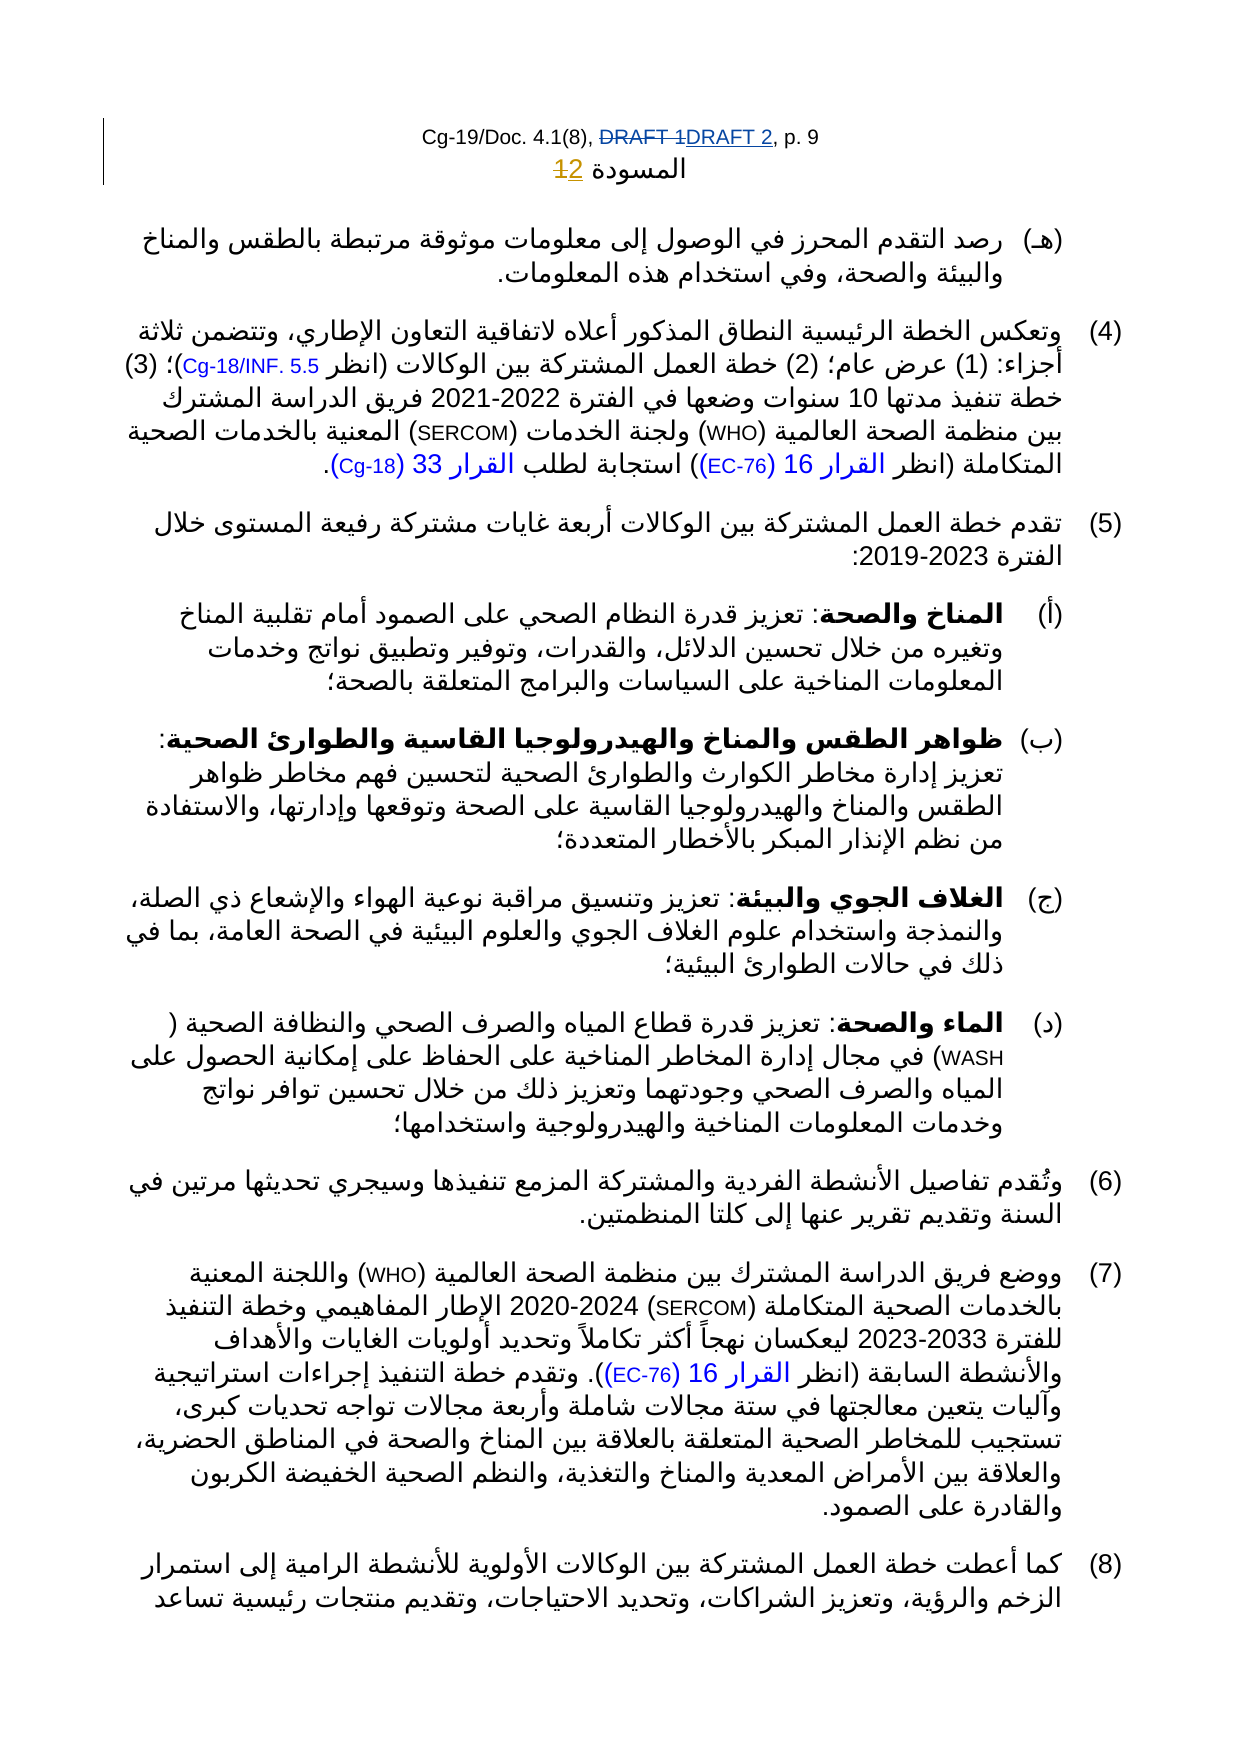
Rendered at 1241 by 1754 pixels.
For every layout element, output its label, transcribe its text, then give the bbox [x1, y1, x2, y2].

text (5) تقدم خطة العمل المشتركة بين الوكالات أربعة غايات مشتركة رفيعة المستوى خلال الفترة 2023-2019: [118, 506, 1122, 572]
text (د) الماء والصحة: تعزيز قدرة قطاع المياه والصرف الصحي والنظافة الصحية (WASH) في مجال إدارة المخاطر المناخية على الحفاظ على إمكانية الحصول على المياه والصرف الصحي وجودتهما وتعزيز ذلك من خلال تحسين توافر نواتج وخدمات المعلومات المناخية والهيدرولوجية واستخدامها؛ [118, 1006, 1063, 1139]
text (4) وتعكس الخطة الرئيسية النطاق المذكور أعلاه لاتفاقية التعاون الإطاري، وتتضمن ثلاثة أجزاء: (1) عرض عام؛ (2) خطة العمل المشتركة بين الوكالات (انظر Cg-18/INF. 5.5)؛ (3) خطة تنفيذ مدتها 10 سنوات وضعها في الفترة 2022-2021 فريق الدراسة المشترك بين منظمة الصحة العالمية (WHO) ولجنة الخدمات (SERCOM) المعنية بالخدمات الصحية المتكاملة (انظر القرار 16 (EC-76)) استجابة لطلب القرار 33 (Cg-18). [118, 314, 1122, 481]
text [118, 1547, 1122, 1614]
text (هـ) رصد التقدم المحرز في الوصول إلى معلومات موثوقة مرتبطة بالطقس والمناخ والبيئة والصحة، وفي استخدام هذه المعلومات. [118, 222, 1063, 289]
text (ج) الغلاف الجوي والبيئة: تعزيز وتنسيق مراقبة نوعية الهواء والإشعاع ذي الصلة، والنمذجة واستخدام علوم الغلاف الجوي والعلوم البيئية في الصحة العامة، بما في ذلك في حالات الطوارئ البيئية؛ [118, 881, 1063, 981]
text (أ) المناخ والصحة: تعزيز قدرة النظام الصحي على الصمود أمام تقلبية المناخ وتغيره من خلال تحسين الدلائل، والقدرات، وتوفير وتطبيق نواتج وخدمات المعلومات المناخية على السياسات والبرامج المتعلقة بالصحة؛ [118, 597, 1063, 697]
text (7) ووضع فريق الدراسة المشترك بين منظمة الصحة العالمية (WHO) واللجنة المعنية بالخدمات الصحية المتكاملة (SERCOM) 2020-2024 الإطار المفاهيمي وخطة التنفيذ للفترة 2033-2023 ليعكسان نهجاً أكثر تكاملاً وتحديد أولويات الغايات والأهداف والأنشطة السابقة (انظر القرار 16 (EC-76)). وتقدم خطة التنفيذ إجراءات استراتيجية وآليات يتعين معالجتها في ستة مجالات شاملة وأربعة مجالات تواجه تحديات كبرى، تستجيب للمخاطر الصحية المتعلقة بالعلاقة بين المناخ والصحة في المناطق الحضرية، والعلاقة بين الأمراض المعدية والمناخ والتغذية، والنظم الصحية الخفيضة الكربون والقادرة على الصمود. [118, 1256, 1122, 1522]
text (6) وتُقدم تفاصيل الأنشطة الفردية والمشتركة المزمع تنفيذها وسيجري تحديثها مرتين في السنة وتقديم تقرير عنها إلى كلتا المنظمتين. [118, 1164, 1122, 1231]
text (ب) ظواهر الطقس والمناخ والهيدرولوجيا القاسية والطوارئ الصحية: تعزيز إدارة مخاطر الكوارث والطوارئ الصحية لتحسين فهم مخاطر ظواهر الطقس والمناخ والهيدرولوجيا القاسية على الصحة وتوقعها وإدارتها، والاستفادة من نظم الإنذار المبكر بالأخطار المتعددة؛ [118, 722, 1063, 856]
